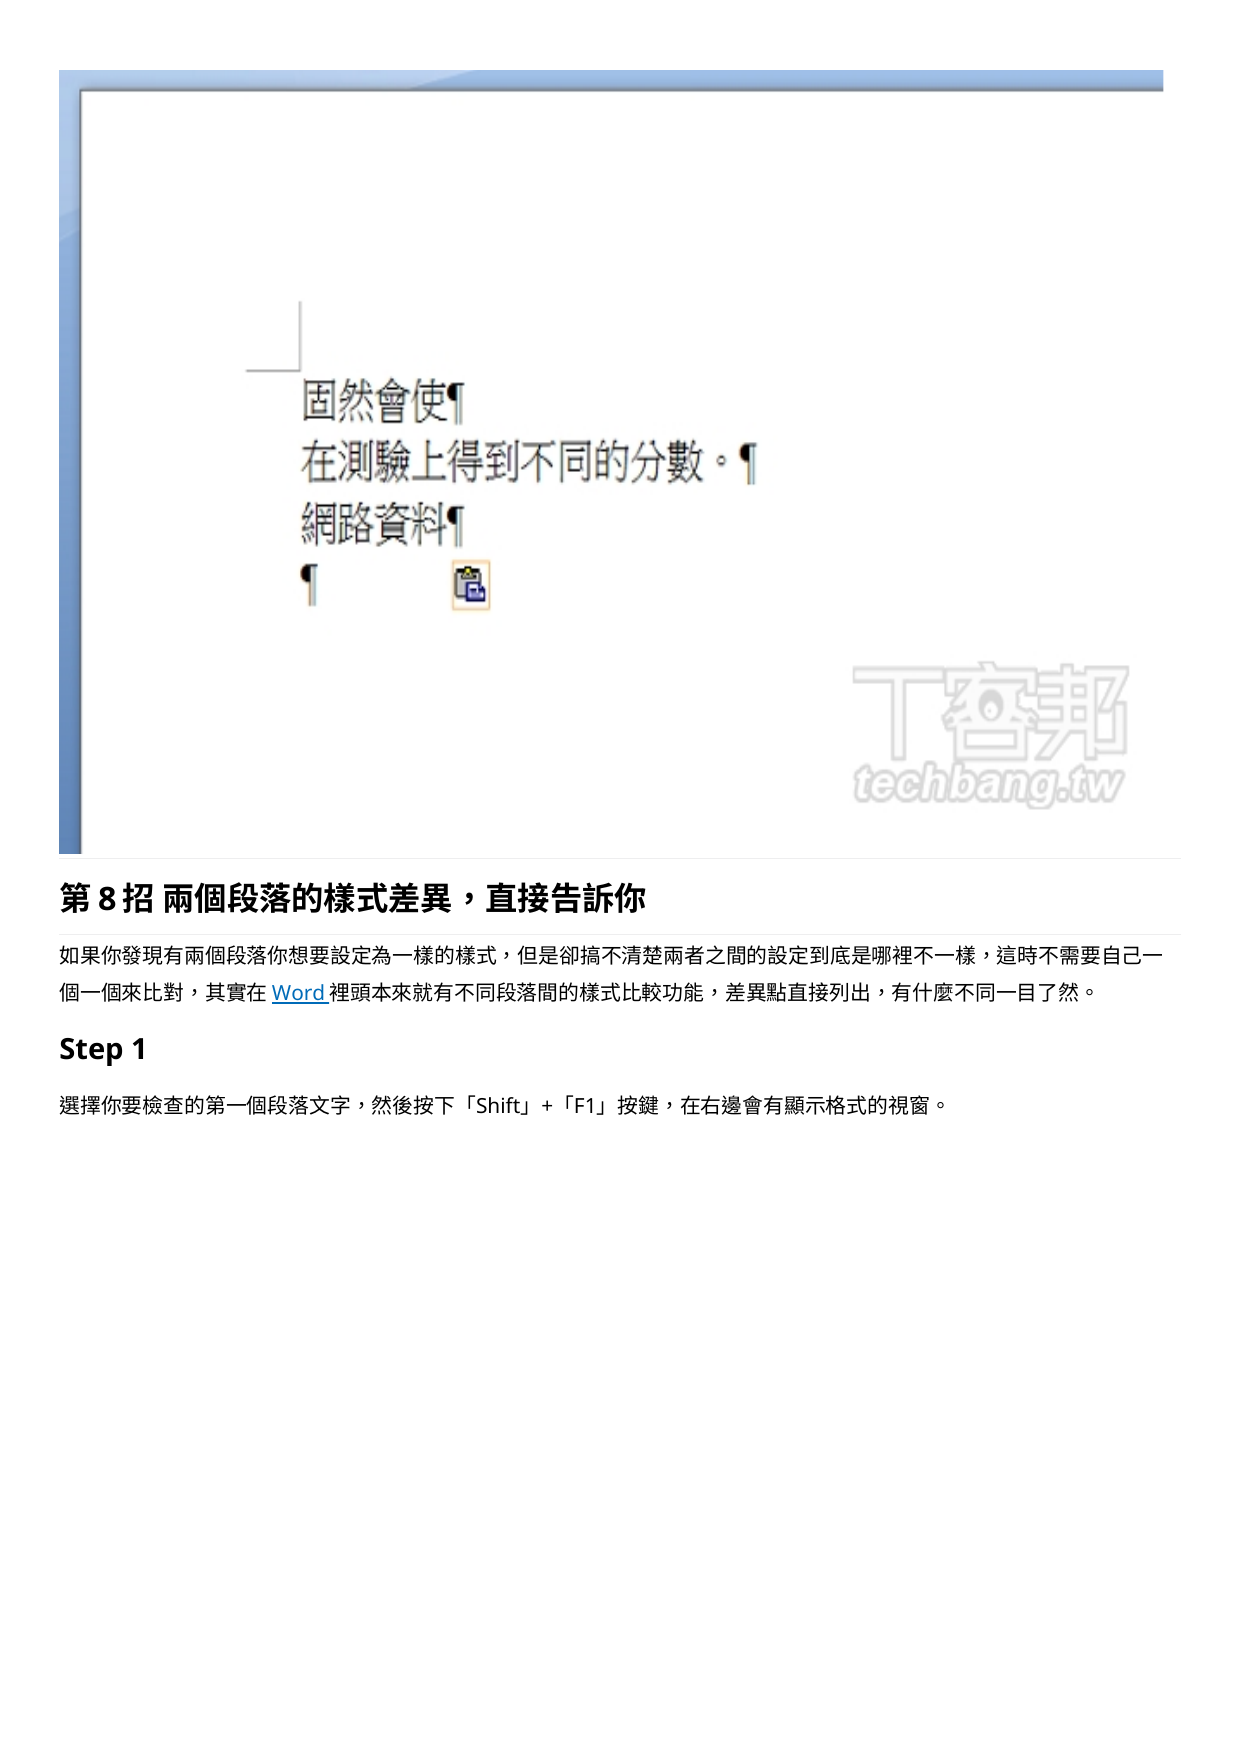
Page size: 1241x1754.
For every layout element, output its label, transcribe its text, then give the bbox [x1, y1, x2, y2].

picture [59, 70, 1164, 854]
text 選擇你要檢查的第一個段落文字，然後按下「Shift」+「F1」按鍵，在右邊會有顯示格式的視窗。 [59, 1085, 1181, 1123]
text Step 1 [59, 1010, 1181, 1085]
text 第8招 兩個段落的樣式差異，直接告訴你 [59, 859, 1181, 934]
text 如果你發現有兩個段落你想要設定為一樣的樣式，但是卻搞不清楚兩者之間的設定到底是哪裡不一樣，這時不需要自己一個一個來比對，其實在Word裡頭本來就有不同段落間的樣式比較功能，差異點直接列出，有什麼不同一目了然。 [59, 935, 1181, 1010]
